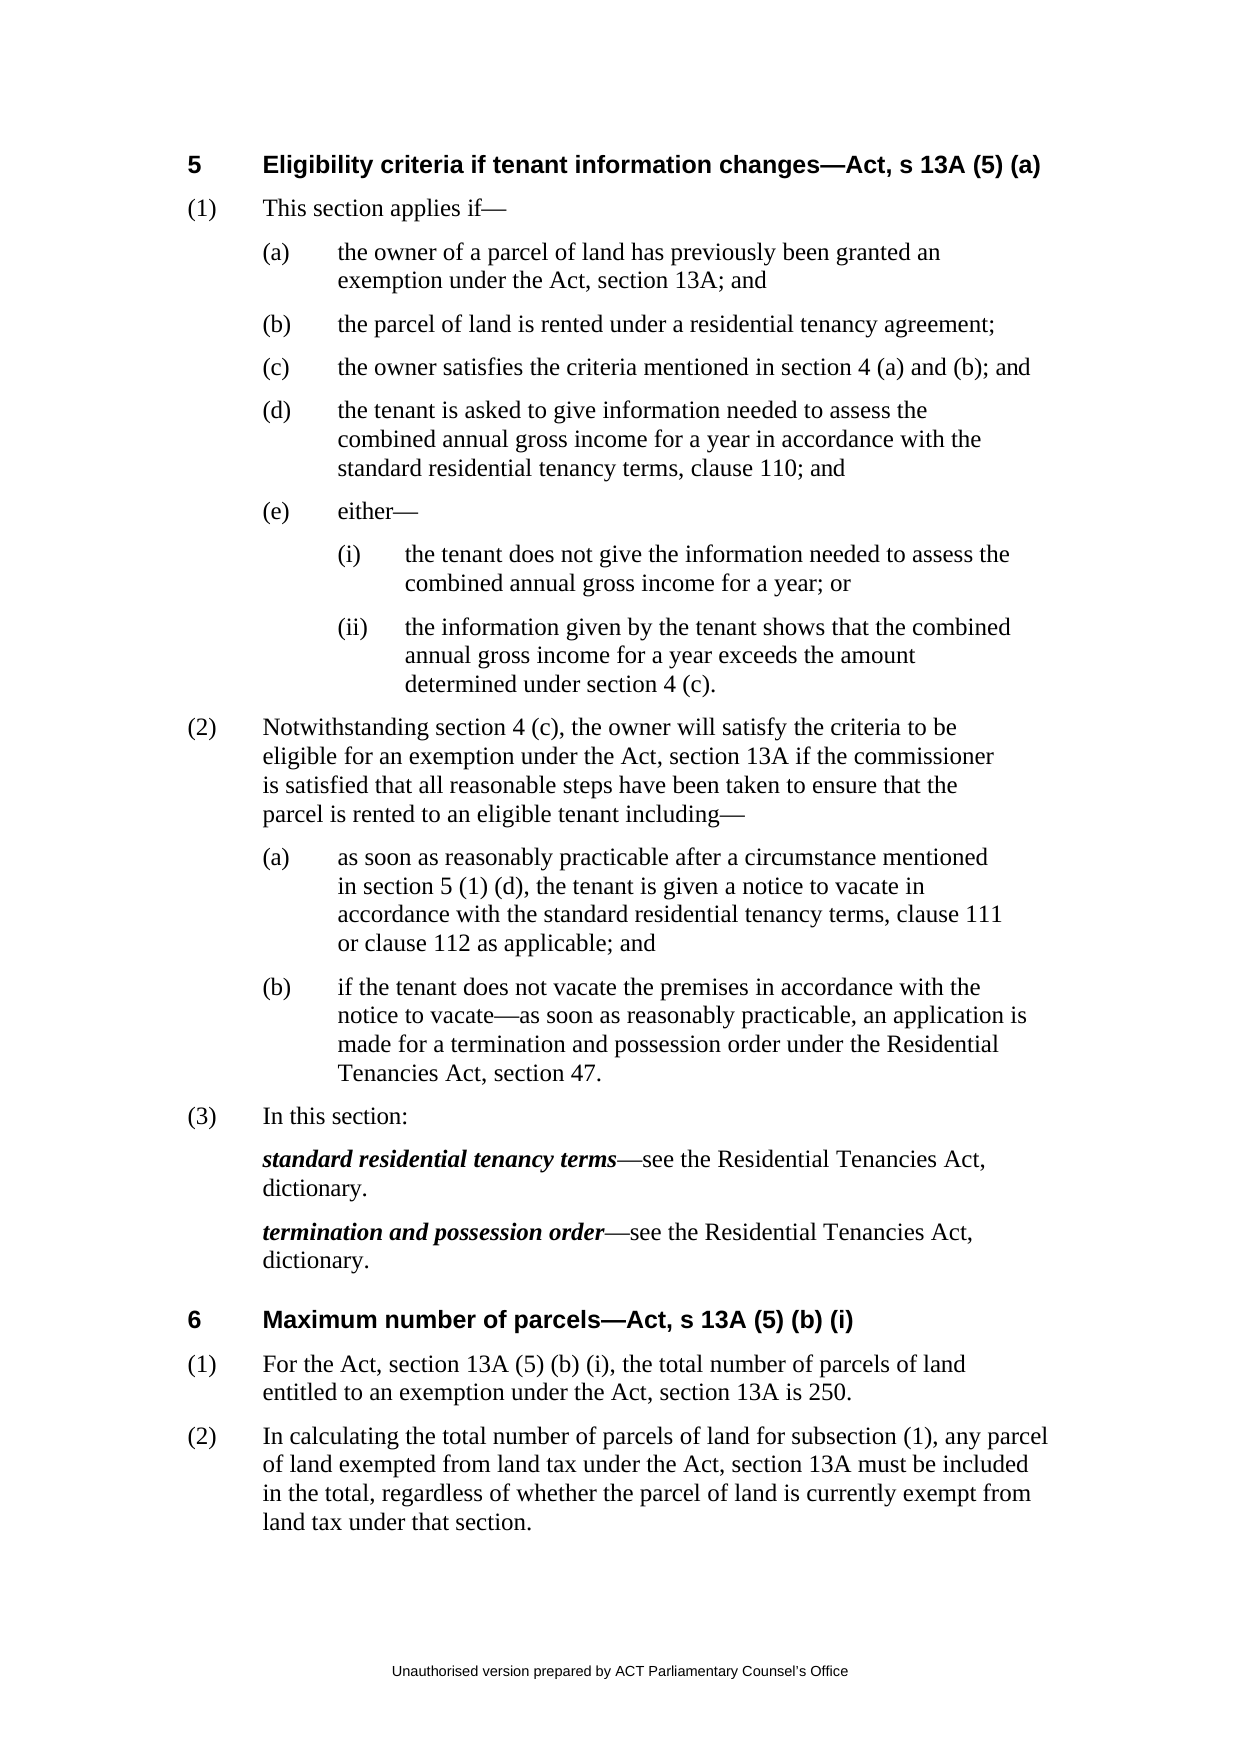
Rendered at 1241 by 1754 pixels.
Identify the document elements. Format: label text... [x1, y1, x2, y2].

list the information given by the tenant shows that the combined annual gross income for a year exceeds the amount determined under section 4 (c). [337, 612, 1028, 698]
text standard residential tenancy terms—see the Residential Tenancies Act, dictionary. [262, 1144, 1053, 1202]
list the tenant is asked to give information needed to assess the combined annual gross income for a year in accordance with the standard residential tenancy terms, clause 110; and [262, 395, 1028, 482]
list the tenant does not give the information needed to assess the combined annual gross income for a year; or [337, 539, 1053, 597]
list the parcel of land is rented under a residential tenancy agreement; [262, 309, 1053, 337]
list the owner satisfies the criteria mentioned in section 4 (a) and (b); and [262, 352, 1053, 381]
list as soon as reasonably practicable after a circumstance mentioned in section 5 (1) (d), the tenant is given a notice to vacate in accordance with the standard residential tenancy terms, clause 111 or clause 112 as applicable; and [262, 842, 1013, 957]
text 5 Eligibility criteria if tenant information changes—Act, s 13A (5) (a) [187, 150, 1053, 179]
list either— [262, 496, 1053, 525]
text 6 Maximum number of parcels—Act, s 13A (5) (b) (i) [187, 1305, 1053, 1334]
list This section applies if— [187, 193, 1053, 222]
list In calculating the total number of parcels of land for subsection (1), any parcel of land exempted from land tax under the Act, section 13A must be included in the total, regardless of whether the parcel of land is currently exempt from land tax under that section. [187, 1421, 1053, 1536]
text termination and possession order—see the Residential Tenancies Act, dictionary. [262, 1217, 1053, 1274]
list the owner of a parcel of land has previously been granted an exemption under the Act, section 13A; and [262, 237, 1043, 294]
list In this section: [187, 1101, 1053, 1130]
list Notwithstanding section 4 (c), the owner will satisfy the criteria to be eligible for an exemption under the Act, section 13A if the commissioner is satisfied that all reasonable steps have been taken to ensure that the parcel is rented to an eligible tenant including— [187, 712, 1013, 827]
list if the tenant does not vacate the premises in accordance with the notice to vacate—as soon as reasonably practicable, an application is made for a termination and possession order under the Residential Tenancies Act, section 47. [262, 972, 1043, 1087]
list For the Act, section 13A (5) (b) (i), the total number of parcels of land entitled to an exemption under the Act, section 13A is 250. [187, 1349, 1028, 1406]
